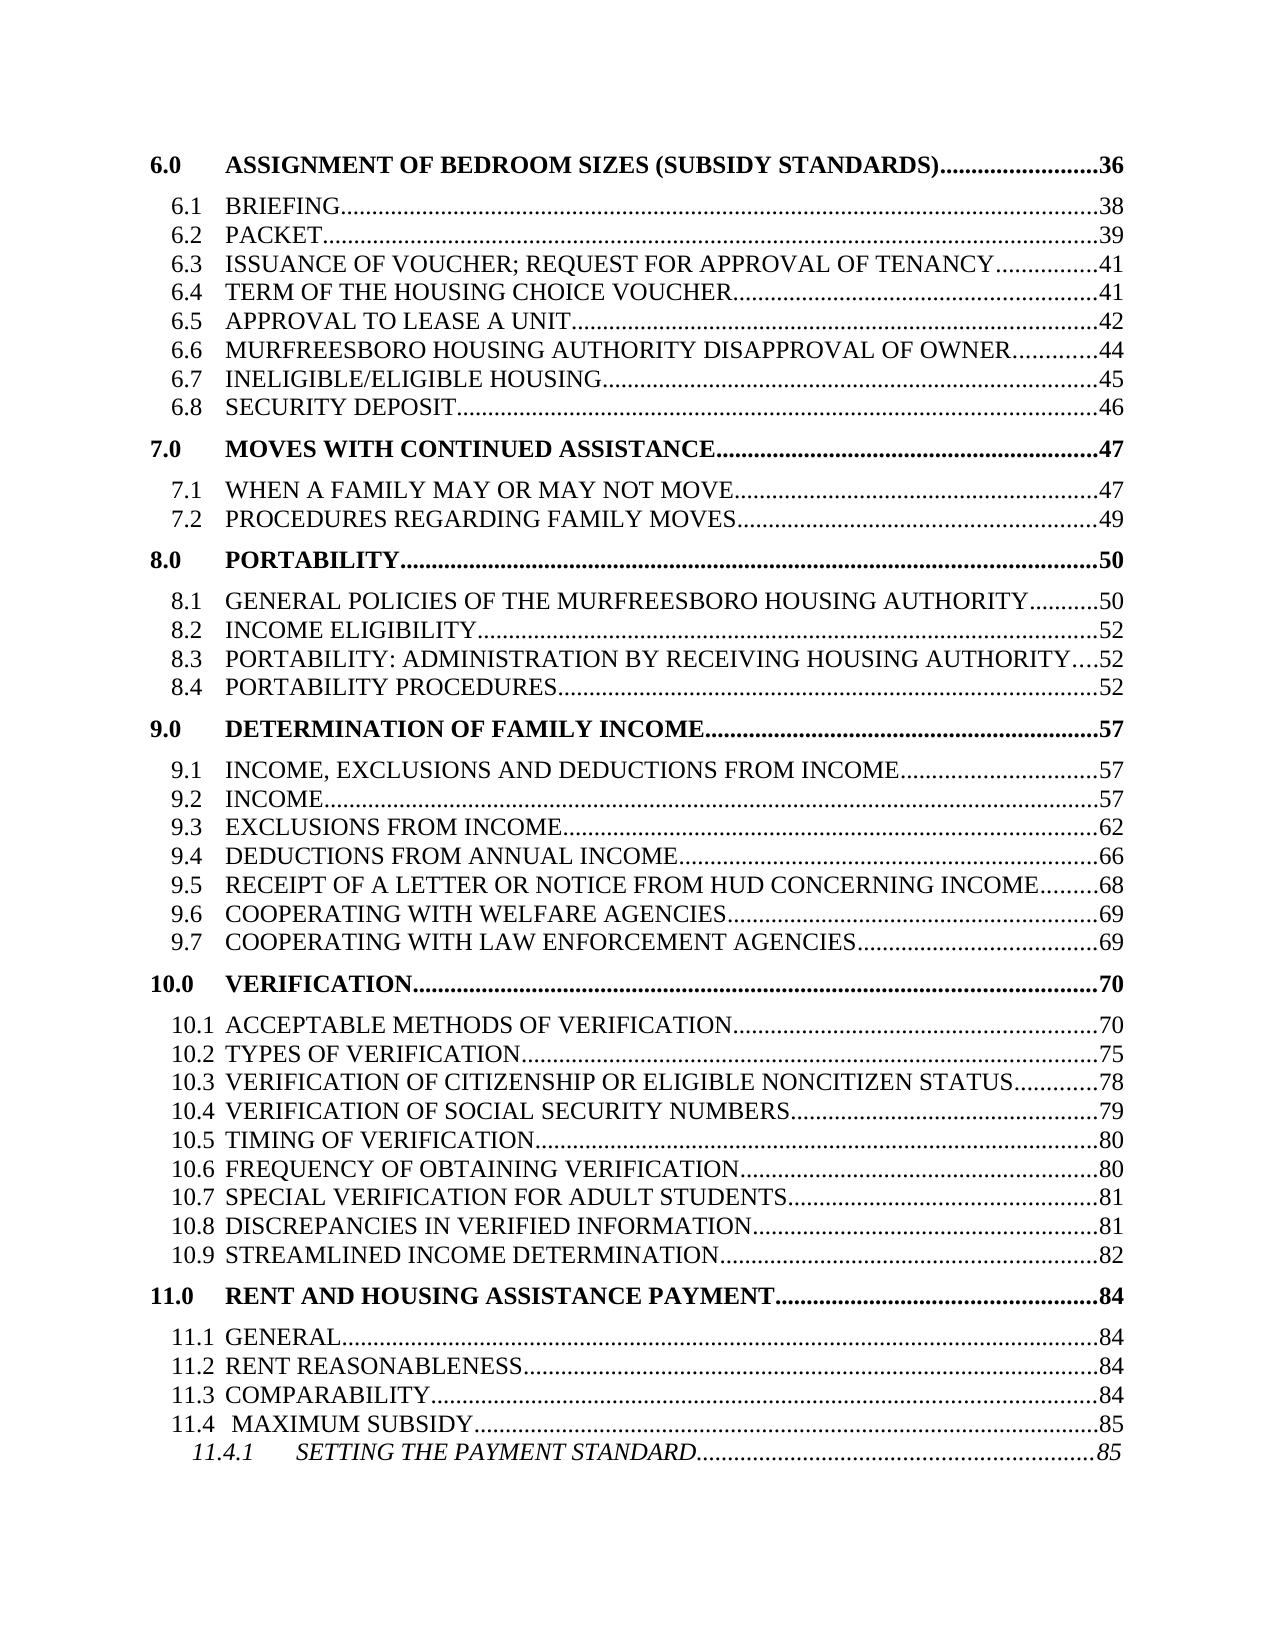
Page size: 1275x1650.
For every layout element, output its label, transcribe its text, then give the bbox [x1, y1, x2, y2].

text 8.2 Income Eligibility 52 [171, 615, 1125, 644]
text 10.3 Verification of Citizenship or Eligible Noncitizen Status 78 [171, 1067, 1125, 1096]
text 11.4.1 Setting the Payment Standard 85 [192, 1437, 1125, 1466]
text 10.0 Verification 70 [150, 969, 1125, 997]
text 11.1 General 84 [171, 1322, 1125, 1351]
text 9.4 DEDUCTIONS FROM ANNUAL INCOME 66 [171, 841, 1125, 870]
text 7.2 Procedures Regarding Family Moves 49 [171, 504, 1125, 532]
text 8.1 General Policies of the Murfreesboro Housing Authority 50 [171, 586, 1125, 615]
text 9.1 Income, Exclusions and Deductions From Income 57 [171, 755, 1125, 784]
text 6.6 Murfreesboro Housing Authority Disapproval of Owner 44 [171, 335, 1125, 364]
text 11.0 Rent and Housing Assistance Payment 84 [150, 1281, 1125, 1310]
text 6.5 APPROVAL TO LEASE A UNIT 42 [171, 306, 1125, 335]
text 10.7 SPECIAL VERIFICATION FOR ADULT STUDENTS 81 [171, 1182, 1125, 1211]
text 9.7 COOPERATING WITH LAW ENFORCEMENT AGENCIES 69 [171, 927, 1125, 956]
text 6.1 Briefing 38 [171, 191, 1125, 220]
text 8.3 Portability: Administration by Receiving Housing Authority 52 [171, 644, 1125, 672]
text 7.1 When a Family May or May not Move 47 [171, 475, 1125, 504]
text 10.9 Streamlined Income Determination 82 [171, 1240, 1125, 1269]
text 6.7 Ineligible/eliGIBle housing 45 [171, 364, 1125, 392]
text 6.3 Issuance of Voucher; Request for approval of tenancy 41 [171, 249, 1125, 277]
text 6.4 Term of the housing choice Voucher 41 [171, 277, 1125, 306]
text 6.2 Packet 39 [171, 220, 1125, 249]
text 10.2 Types of verification 75 [171, 1039, 1125, 1067]
text 8.0 Portability 50 [150, 545, 1125, 574]
text 9.3 exclusions from income 62 [171, 812, 1125, 841]
text 9.0 determination of family income 57 [150, 714, 1125, 742]
text 9.2 Income 57 [171, 784, 1125, 812]
text 10.6 Frequency of Obtaining Verification 80 [171, 1154, 1125, 1182]
text 9.6 Cooperating with welfare agencies 69 [171, 899, 1125, 927]
text 7.0 Moves With Continued Assistance 47 [150, 434, 1125, 462]
text 8.4 Portability Procedures 52 [171, 672, 1125, 701]
text 10.8 Discrepancies in Verified Information 81 [171, 1211, 1125, 1240]
text 9.5 Receipt of a letter or notice from hud concerning income 68 [171, 870, 1125, 899]
text 11.2 Rent Reasonableness 84 [171, 1351, 1125, 1380]
text 6.8 Security deposit 46 [171, 392, 1125, 421]
text 10.5 Timing of Verification 80 [171, 1125, 1125, 1154]
text 11.3 Comparability 84 [171, 1380, 1125, 1409]
text 11.4 Maximum subsidy 85 [171, 1409, 1125, 1437]
text 10.4 Verification of Social Security Numbers 79 [171, 1096, 1125, 1125]
text 6.0 Assignment of Bedroom Sizes (subsidy Standards) 36 [150, 150, 1125, 179]
text 10.1 Acceptable Methods of Verification 70 [171, 1010, 1125, 1039]
